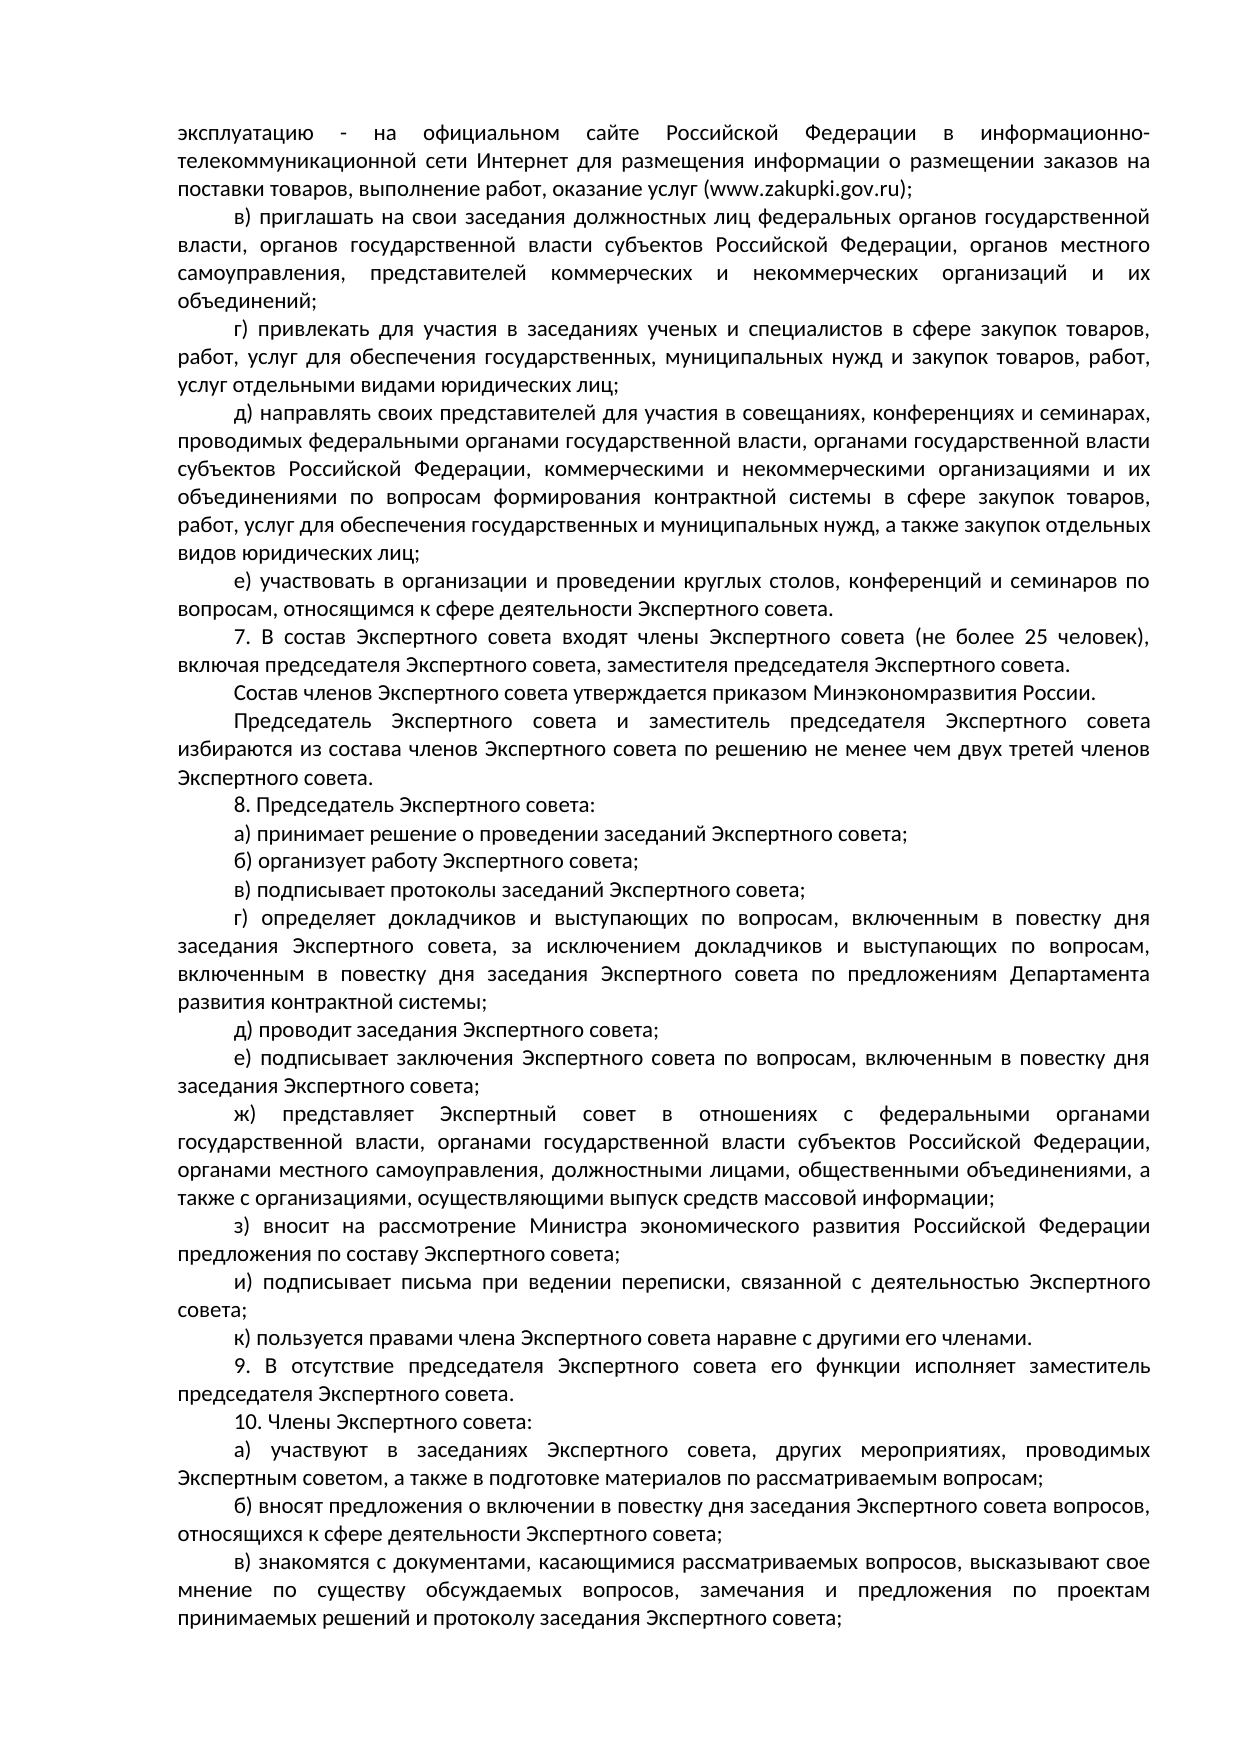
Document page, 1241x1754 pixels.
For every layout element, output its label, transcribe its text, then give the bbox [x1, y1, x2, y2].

text в) подписывает протоколы заседаний Экспертного совета; [177, 875, 1152, 903]
text г) привлекать для участия в заседаниях ученых и специалистов в сфере закупок товаров, работ, услуг для обеспечения государственных, муниципальных нужд и закупок товаров, работ, услуг отдельными видами юридических лиц; [177, 314, 1152, 398]
text а) принимает решение о проведении заседаний Экспертного совета; [177, 819, 1152, 847]
text е) участвовать в организации и проведении круглых столов, конференций и семинаров по вопросам, относящимся к сфере деятельности Экспертного совета. [177, 566, 1152, 622]
text а) участвуют в заседаниях Экспертного совета, других мероприятиях, проводимых Экспертным советом, а также в подготовке материалов по рассматриваемым вопросам; [177, 1435, 1152, 1491]
text б) вносят предложения о включении в повестку дня заседания Экспертного совета вопросов, относящихся к сфере деятельности Экспертного совета; [177, 1491, 1152, 1547]
text и) подписывает письма при ведении переписки, связанной с деятельностью Экспертного совета; [177, 1267, 1152, 1323]
text д) направлять своих представителей для участия в совещаниях, конференциях и семинарах, проводимых федеральными органами государственной власти, органами государственной власти субъектов Российской Федерации, коммерческими и некоммерческими организациями и их объединениями по вопросам формирования контрактной системы в сфере закупок товаров, работ, услуг для обеспечения государственных и муниципальных нужд, а также закупок отдельных видов юридических лиц; [177, 398, 1152, 566]
text 7. В состав Экспертного совета входят члены Экспертного совета (не более 25 человек), включая председателя Экспертного совета, заместителя председателя Экспертного совета. [177, 622, 1152, 678]
text з) вносит на рассмотрение Министра экономического развития Российской Федерации предложения по составу Экспертного совета; [177, 1211, 1152, 1267]
text 9. В отсутствие председателя Экспертного совета его функции исполняет заместитель председателя Экспертного совета. [177, 1351, 1152, 1407]
text Состав членов Экспертного совета утверждается приказом Минэкономразвития России. [177, 678, 1152, 707]
text ж) представляет Экспертный совет в отношениях с федеральными органами государственной власти, органами государственной власти субъектов Российской Федерации, органами местного самоуправления, должностными лицами, общественными объединениями, а также с организациями, осуществляющими выпуск средств массовой информации; [177, 1099, 1152, 1211]
text в) приглашать на свои заседания должностных лиц федеральных органов государственной власти, органов государственной власти субъектов Российской Федерации, органов местного самоуправления, представителей коммерческих и некоммерческих организаций и их объединений; [177, 202, 1152, 314]
text д) проводит заседания Экспертного совета; [177, 1015, 1152, 1043]
text в) знакомятся с документами, касающимися рассматриваемых вопросов, высказывают свое мнение по существу обсуждаемых вопросов, замечания и предложения по проектам принимаемых решений и протоколу заседания Экспертного совета; [177, 1547, 1152, 1631]
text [177, 118, 1152, 202]
text е) подписывает заключения Экспертного совета по вопросам, включенным в повестку дня заседания Экспертного совета; [177, 1043, 1152, 1099]
text б) организует работу Экспертного совета; [177, 847, 1152, 875]
text г) определяет докладчиков и выступающих по вопросам, включенным в повестку дня заседания Экспертного совета, за исключением докладчиков и выступающих по вопросам, включенным в повестку дня заседания Экспертного совета по предложениям Департамента развития контрактной системы; [177, 903, 1152, 1015]
text 8. Председатель Экспертного совета: [177, 791, 1152, 819]
text 10. Члены Экспертного совета: [177, 1407, 1152, 1435]
text Председатель Экспертного совета и заместитель председателя Экспертного совета избираются из состава членов Экспертного совета по решению не менее чем двух третей членов Экспертного совета. [177, 707, 1152, 791]
text к) пользуется правами члена Экспертного совета наравне с другими его членами. [177, 1323, 1152, 1351]
